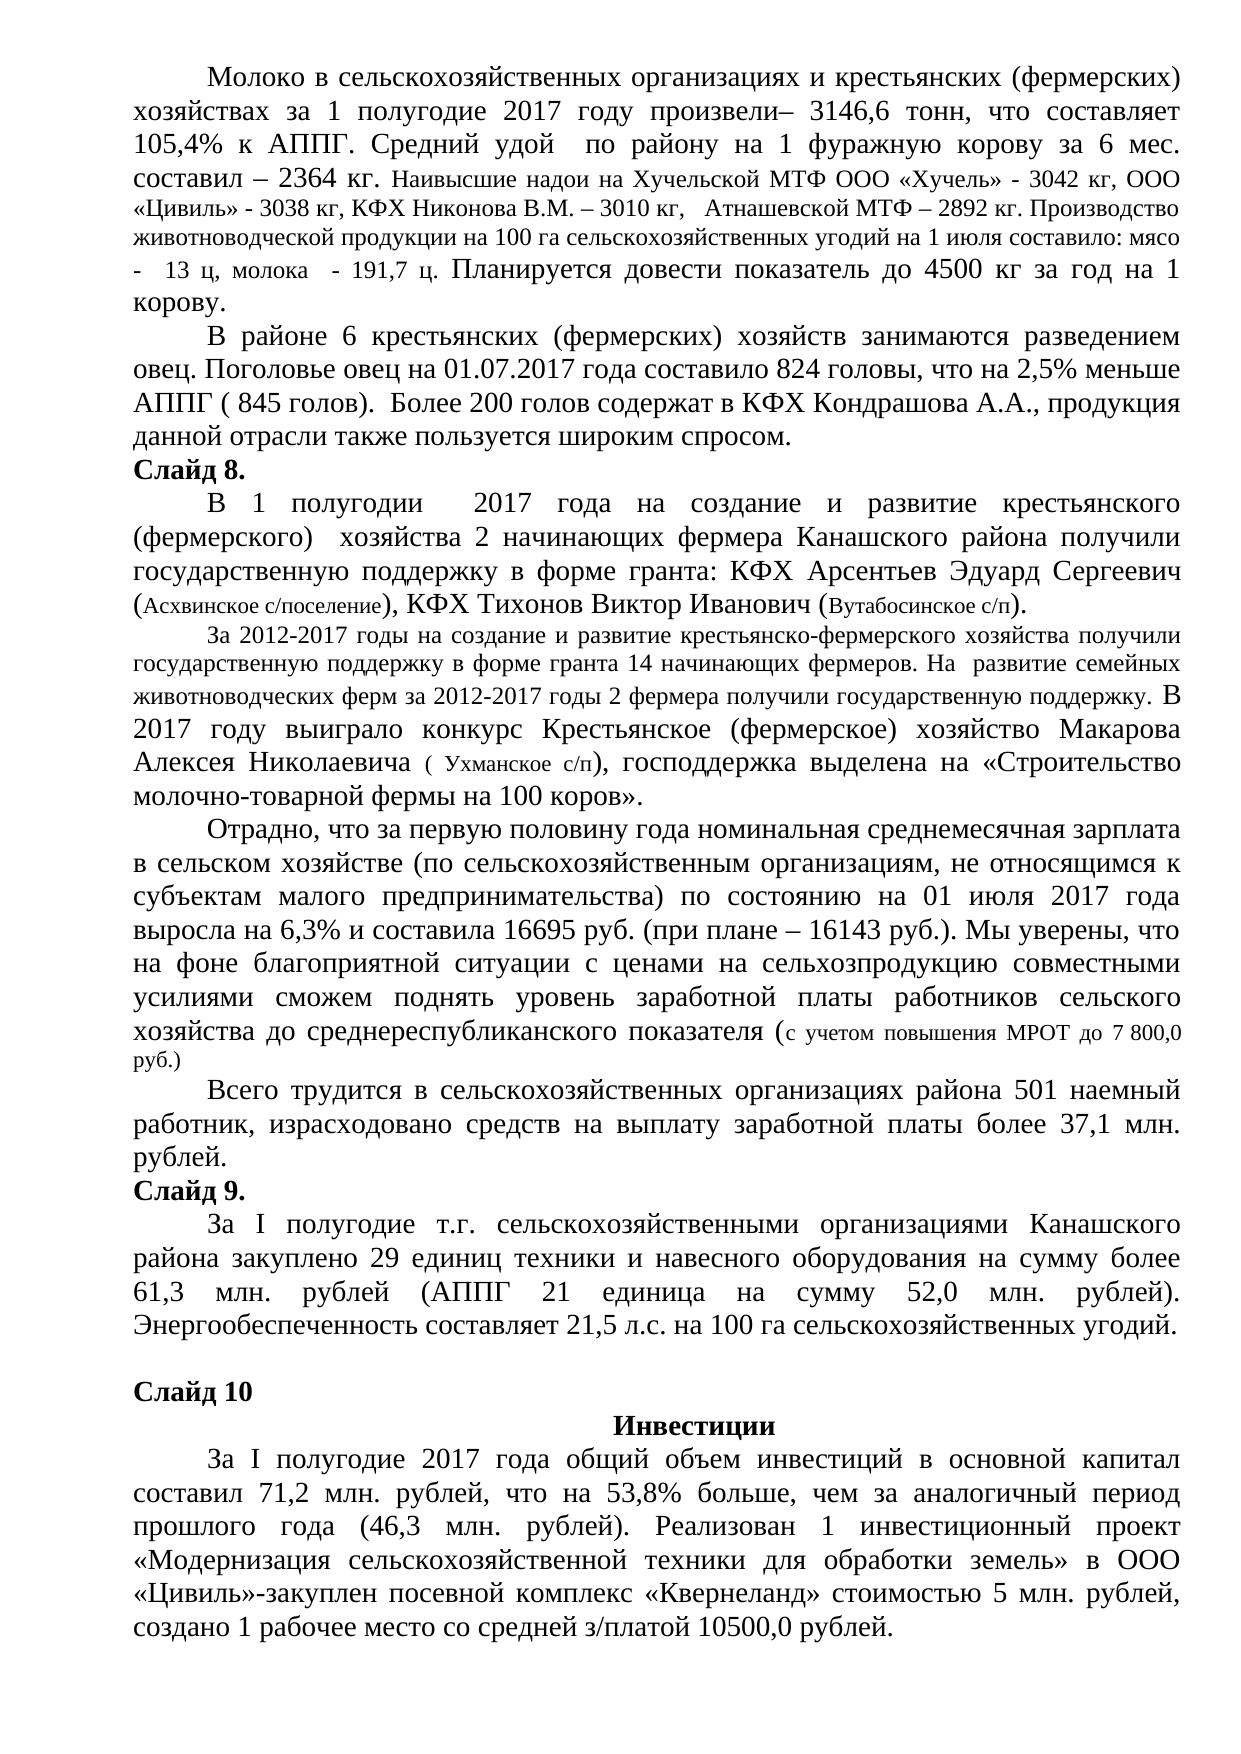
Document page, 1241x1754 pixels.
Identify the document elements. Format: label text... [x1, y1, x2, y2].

text В районе 6 крестьянских (фермерских) хозяйств занимаются разведением овец. Поголовье овец на 01.07.2017 года составило 824 головы, что на 2,5% меньше АППГ ( 845 голов). Более 200 голов содержат в КФХ Кондрашова А.А., продукция данной отрасли также пользуется широким спросом. [133, 318, 1181, 452]
text За I полугодие т.г. сельскохозяйственными организациями Канашского района закуплено 29 единиц техники и навесного оборудования на сумму более 61,3 млн. рублей (АППГ 21 единица на сумму 52,0 млн. рублей). Энергообеспеченность составляет 21,5 л.с. на 100 га сельскохозяйственных угодий. [133, 1207, 1182, 1341]
text Слайд 9. [133, 1173, 1182, 1207]
text Отрадно, что за первую половину года номинальная среднемесячная зарплата в сельском хозяйстве (по сельскохозяйственным организациям, не относящимся к субъектам малого предпринимательства) по состоянию на 01 июля 2017 года выросла на 6,3% и составила 16695 руб. (при плане – 16143 руб.). Мы уверены, что на фоне благоприятной ситуации с ценами на сельхозпродукцию совместными усилиями сможем поднять уровень заработной платы работников сельского хозяйства до среднереспубликанского показателя (с учетом повышения МРОТ до 7 800,0 руб.) [133, 811, 1182, 1072]
text За I полугодие 2017 года общий объем инвестиций в основной капитал составил 71,2 млн. рублей, что на 53,8% больше, чем за аналогичный период прошлого года (46,3 млн. рублей). Реализован 1 инвестиционный проект «Модернизация сельскохозяйственной техники для обработки земель» в ООО «Цивиль»-закуплен посевной комплекс «Квернеланд» стоимостью 5 млн. рублей, создано 1 рабочее место со средней з/платой 10500,0 рублей. [133, 1441, 1182, 1643]
text Слайд 10 [133, 1374, 1182, 1408]
text В 1 полугодии 2017 года на создание и развитие крестьянского (фермерского) хозяйства 2 начинающих фермера Канашского района получили государственную поддержку в форме гранта: КФХ Арсентьев Эдуард Сергеевич (Асхвинское с/поселение), КФХ Тихонов Виктор Иванович (Вутабосинское с/п). [133, 486, 1182, 620]
text Инвестиции [133, 1408, 1182, 1441]
text Молоко в сельскохозяйственных организациях и крестьянских (фермерских) хозяйствах за 1 полугодие 2017 году произвели– 3146,6 тонн, что составляет 105,4% к АППГ. Средний удой по району на 1 фуражную корову за 6 мес. составил – 2364 кг. Наивысшие надои на Хучельской МТФ ООО «Хучель» - 3042 кг, ООО «Цивиль» - 3038 кг, КФХ Никонова В.М. – 3010 кг, Атнашевской МТФ – 2892 кг. Производство животноводческой продукции на 100 га сельскохозяйственных угодий на 1 июля составило: мясо - 13 ц, молока - 191,7 ц. Планируется довести показатель до 4500 кг за год на 1 корову. [133, 59, 1181, 318]
text Слайд 8. [133, 452, 1181, 486]
text Всего трудится в сельскохозяйственных организациях района 501 наемный работник, израсходовано средств на выплату заработной платы более 37,1 млн. рублей. [133, 1072, 1182, 1173]
text За 2012-2017 годы на создание и развитие крестьянско-фермерского хозяйства получили государственную поддержку в форме гранта 14 начинающих фермеров. На развитие семейных животноводческих ферм за 2012-2017 годы 2 фермера получили государственную поддержку. В 2017 году выиграло конкурс Крестьянское (фермерское) хозяйство Макарова Алексея Николаевича ( Ухманское с/п), господдержка выделена на «Строительство молочно-товарной фермы на 100 коров». [133, 620, 1182, 811]
